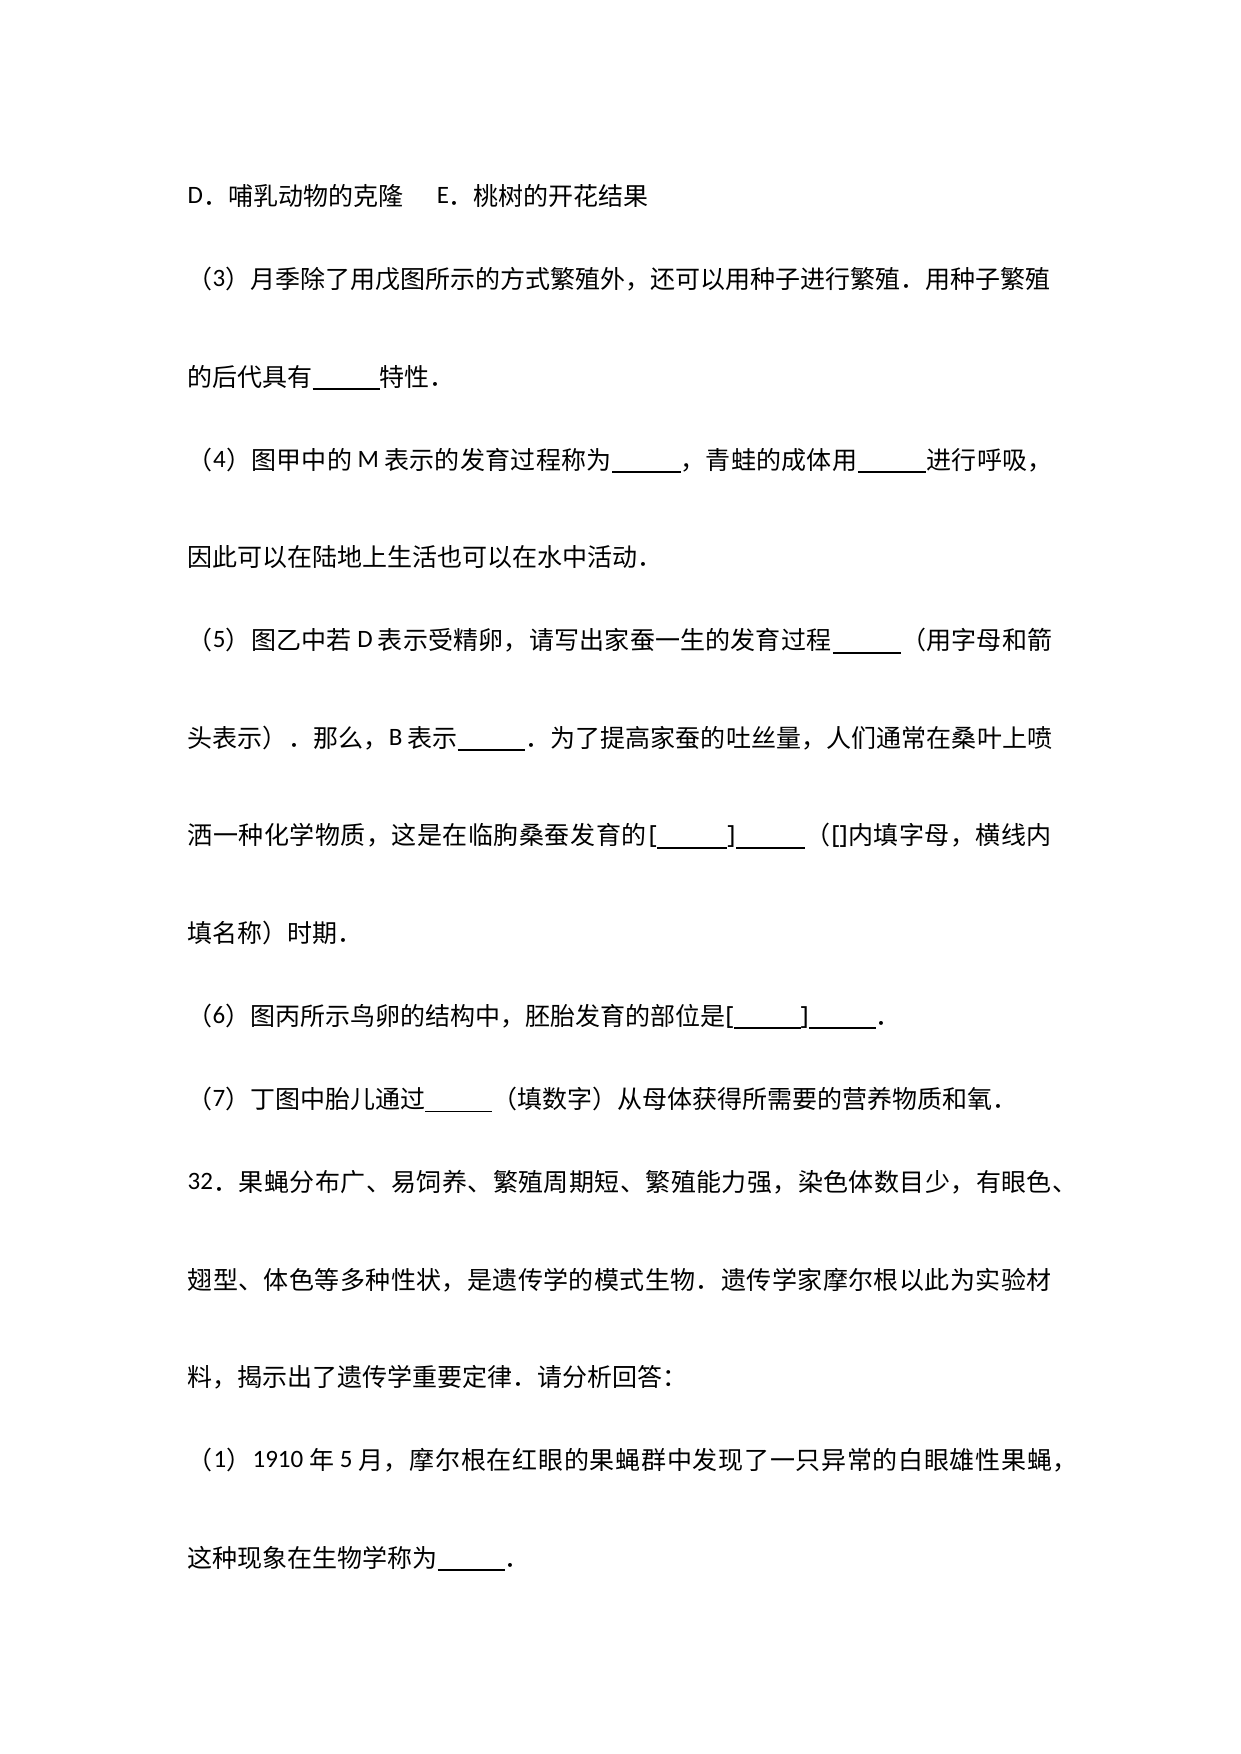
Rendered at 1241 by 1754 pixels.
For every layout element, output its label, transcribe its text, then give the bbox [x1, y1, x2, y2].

text （6）图丙所示鸟卵的结构中，胚胎发育的部位是[ ] ． [187, 982, 1053, 1047]
text （5）图乙中若D表示受精卵，请写出家蚕一生的发育过程 （用字母和箭头表示）．那么，B表示 ．为了提高家蚕的吐丝量，人们通常在桑叶上喷洒一种化学物质，这是在临朐桑蚕发育的[ ] （[]内填字母，横线内填名称）时期． [187, 606, 1053, 964]
text （3）月季除了用戊图所示的方式繁殖外，还可以用种子进行繁殖．用种子繁殖的后代具有 特性． [187, 245, 1053, 408]
text D．哺乳动物的克隆 E．桃树的开花结果 [187, 162, 1053, 227]
text （4）图甲中的M表示的发育过程称为 ，青蛙的成体用 进行呼吸，因此可以在陆地上生活也可以在水中活动． [187, 426, 1053, 588]
text （7）丁图中胎儿通过 （填数字）从母体获得所需要的营养物质和氧． [187, 1065, 1053, 1130]
text （1）1910年5月，摩尔根在红眼的果蝇群中发现了一只异常的白眼雄性果蝇，这种现象在生物学称为 ． [187, 1426, 1053, 1589]
text 32．果蝇分布广、易饲养、繁殖周期短、繁殖能力强，染色体数目少，有眼色、翅型、体色等多种性状，是遗传学的模式生物．遗传学家摩尔根以此为实验材料，揭示出了遗传学重要定律．请分析回答： [187, 1148, 1053, 1408]
